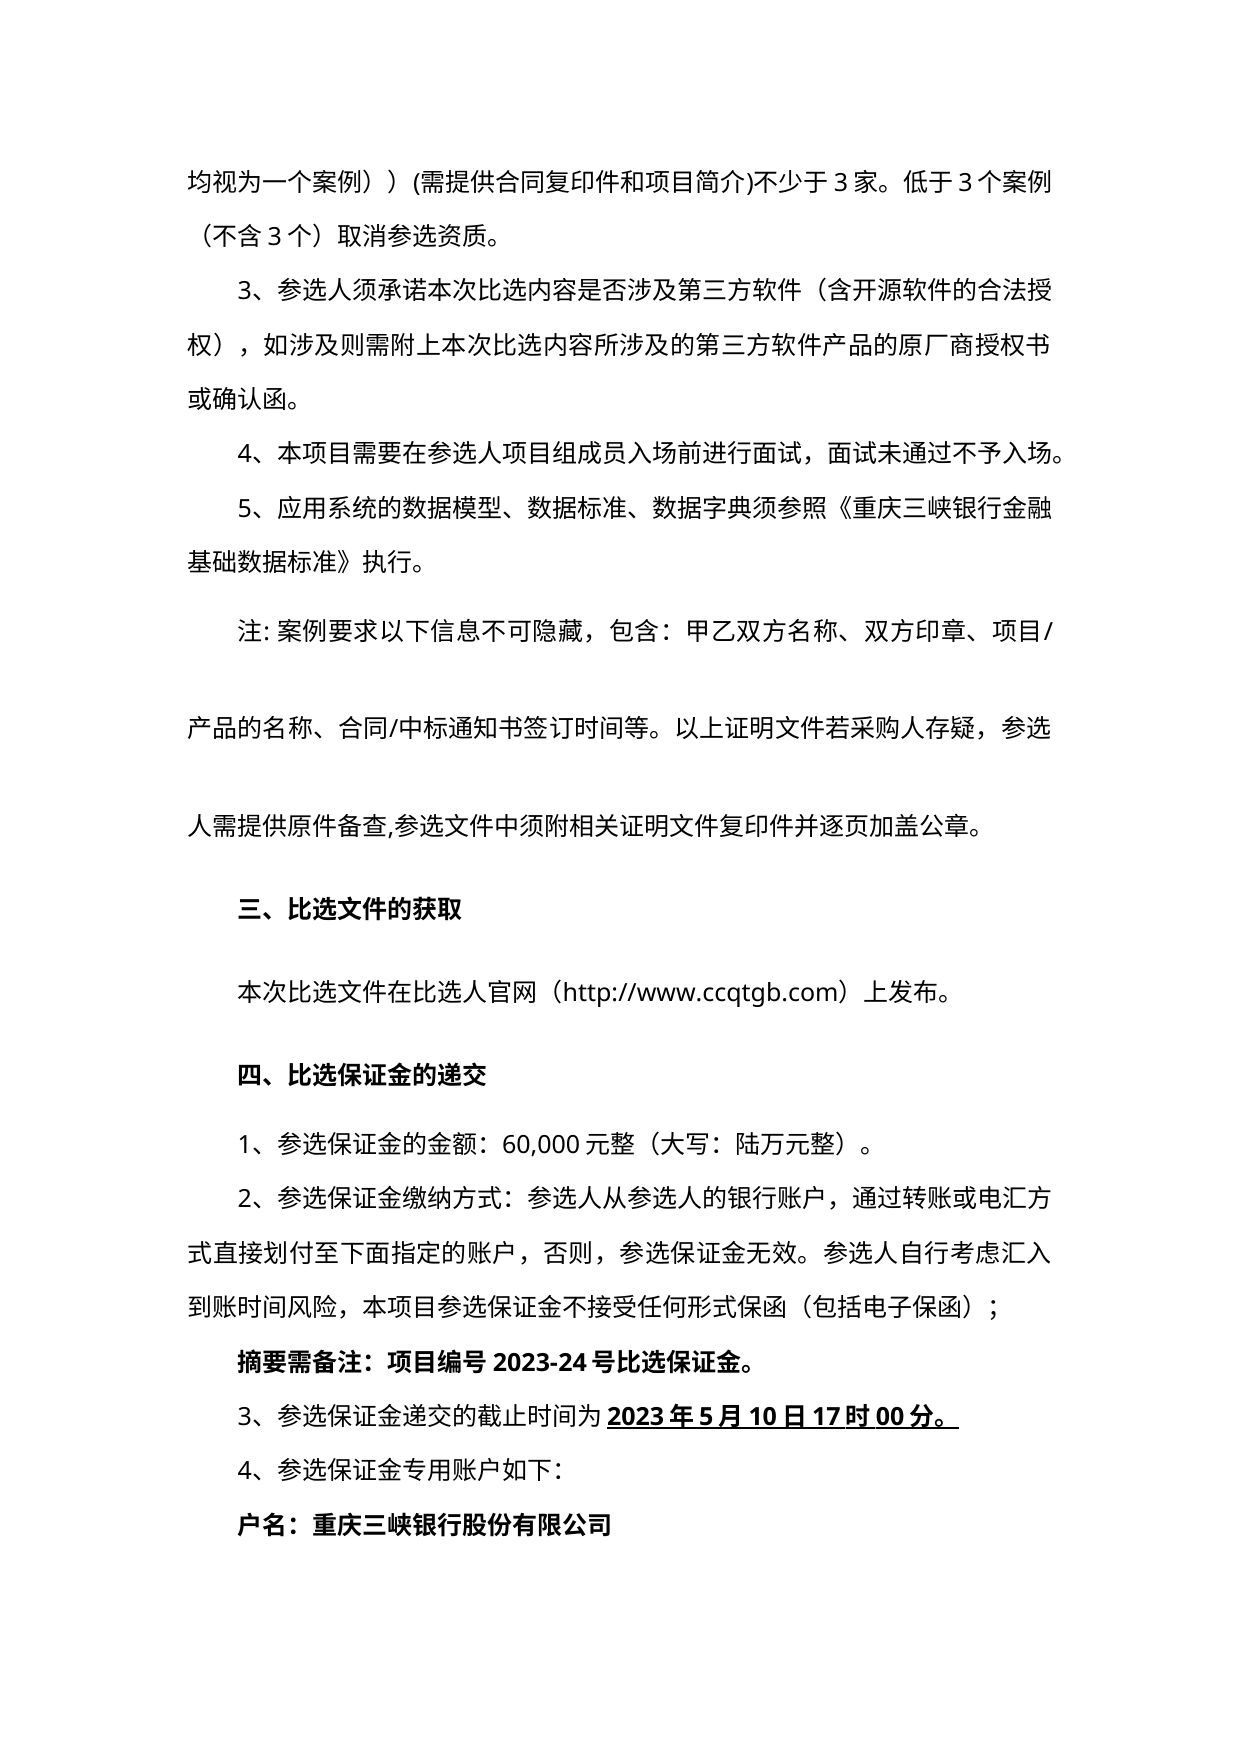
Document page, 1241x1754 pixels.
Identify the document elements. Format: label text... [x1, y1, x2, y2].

text 本次比选文件在比选人官网（http://www.ccqtgb.com）上发布。 [187, 958, 1053, 1023]
text 注: 案例要求以下信息不可隐藏，包含：甲乙双方名称、双方印章、项目/产品的名称、合同/中标通知书签订时间等。以上证明文件若采购人存疑，参选人需提供原件备查,参选文件中须附相关证明文件复印件并逐页加盖公章。 [187, 597, 1053, 857]
subtitle 三、比选文件的获取 [187, 875, 1053, 940]
text 户名：重庆三峡银行股份有限公司 [187, 1505, 1053, 1541]
text 3、参选人须承诺本次比选内容是否涉及第三方软件（含开源软件的合法授权），如涉及则需附上本次比选内容所涉及的第三方软件产品的原厂商授权书或确认函。 [187, 271, 1053, 416]
subtitle 四、比选保证金的递交 [187, 1041, 1053, 1106]
text 摘要需备注：项目编号2023-24号比选保证金。 [187, 1342, 1053, 1378]
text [187, 162, 1053, 253]
text 5、应用系统的数据模型、数据标准、数据字典须参照《重庆三峡银行金融基础数据标准》执行。 [187, 488, 1053, 579]
text 4、本项目需要在参选人项目组成员入场前进行面试，面试未通过不予入场。 [187, 434, 1053, 470]
text 2、参选保证金缴纳方式：参选人从参选人的银行账户，通过转账或电汇方式直接划付至下面指定的账户，否则，参选保证金无效。参选人自行考虑汇入到账时间风险，本项目参选保证金不接受任何形式保函（包括电子保函）； [187, 1179, 1053, 1324]
text 1、参选保证金的金额：60,000元整（大写：陆万元整）。 [187, 1124, 1053, 1161]
text 3、参选保证金递交的截止时间为2023年5月10日17时00分。 [187, 1396, 1053, 1433]
text 4、参选保证金专用账户如下： [187, 1451, 1053, 1487]
